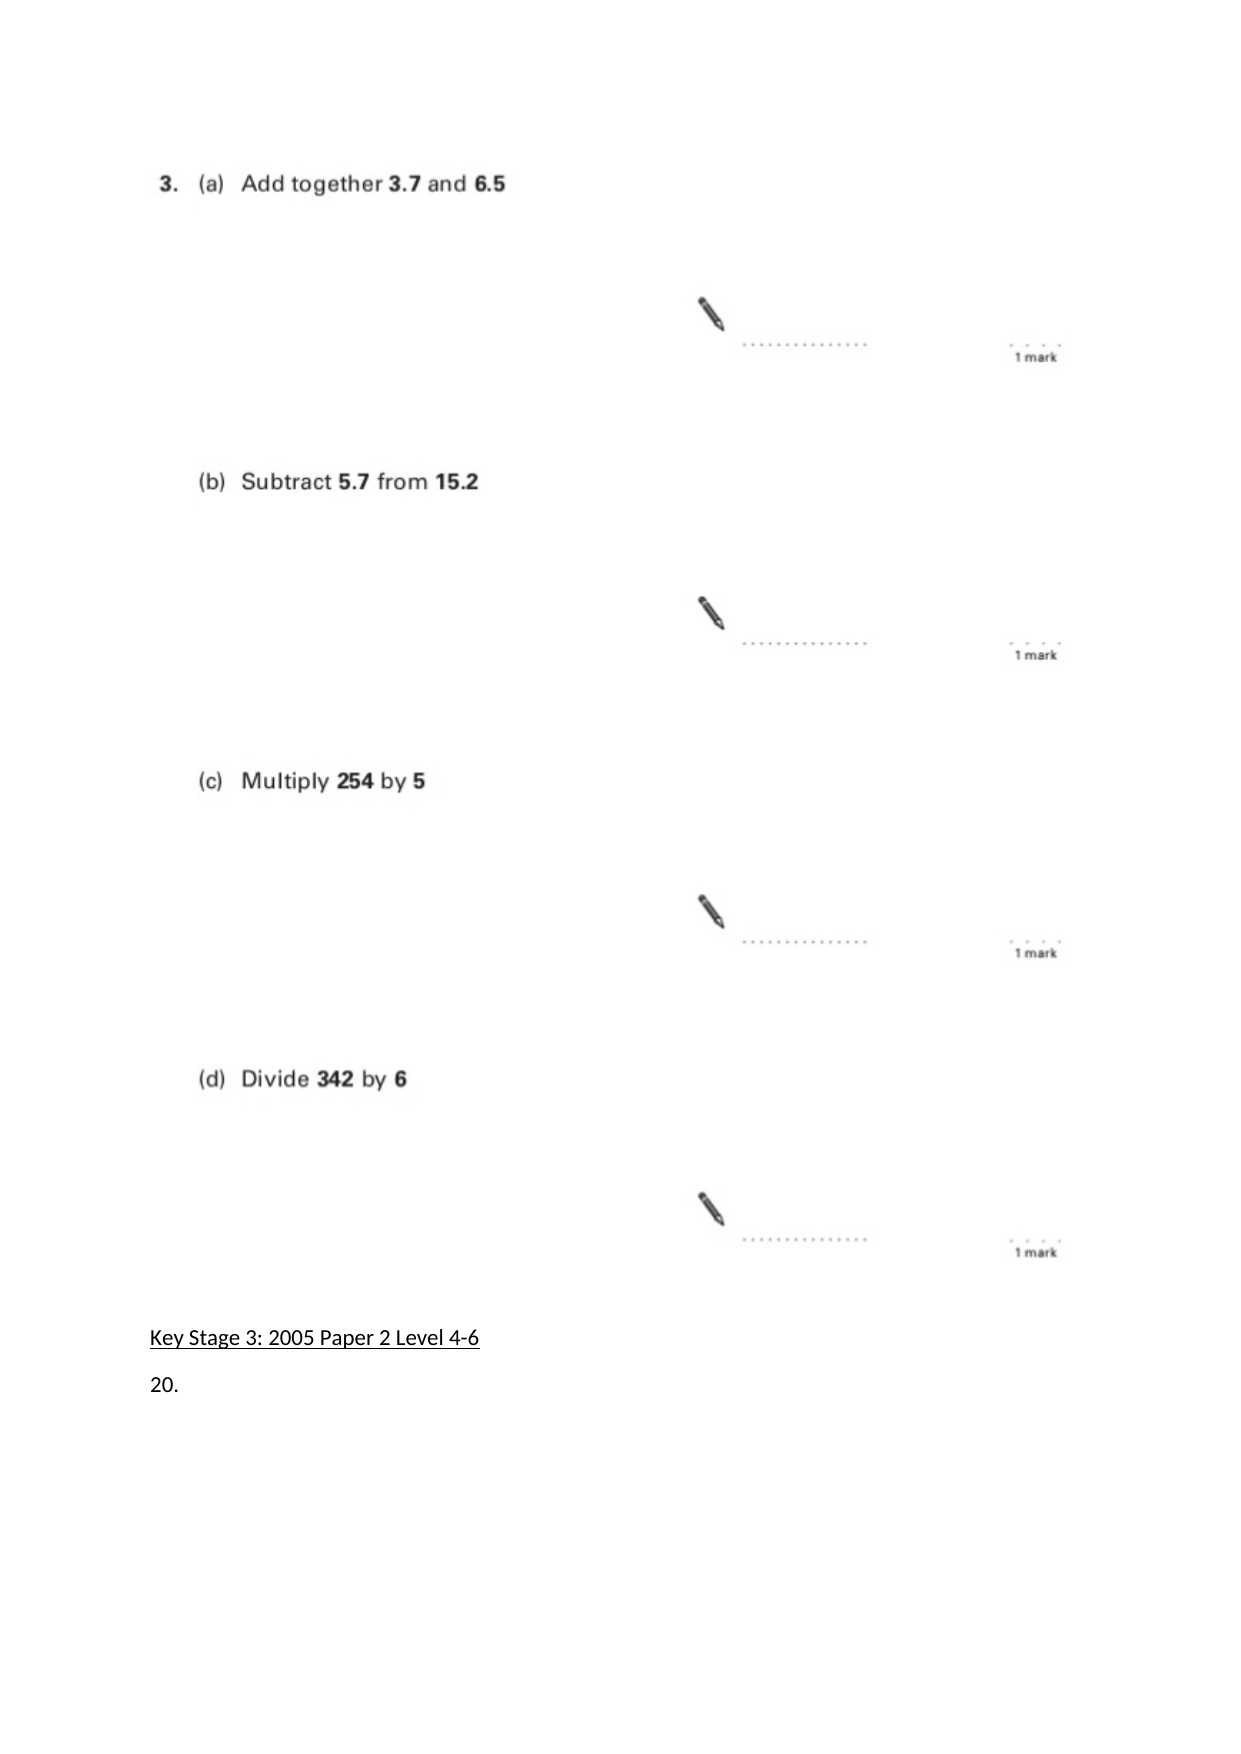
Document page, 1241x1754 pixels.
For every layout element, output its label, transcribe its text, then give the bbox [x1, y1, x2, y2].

text Key Stage 3: 2005 Paper 2 Level 4-6 [150, 1323, 1090, 1351]
picture [150, 150, 1091, 1305]
text 20. [150, 1370, 1090, 1398]
